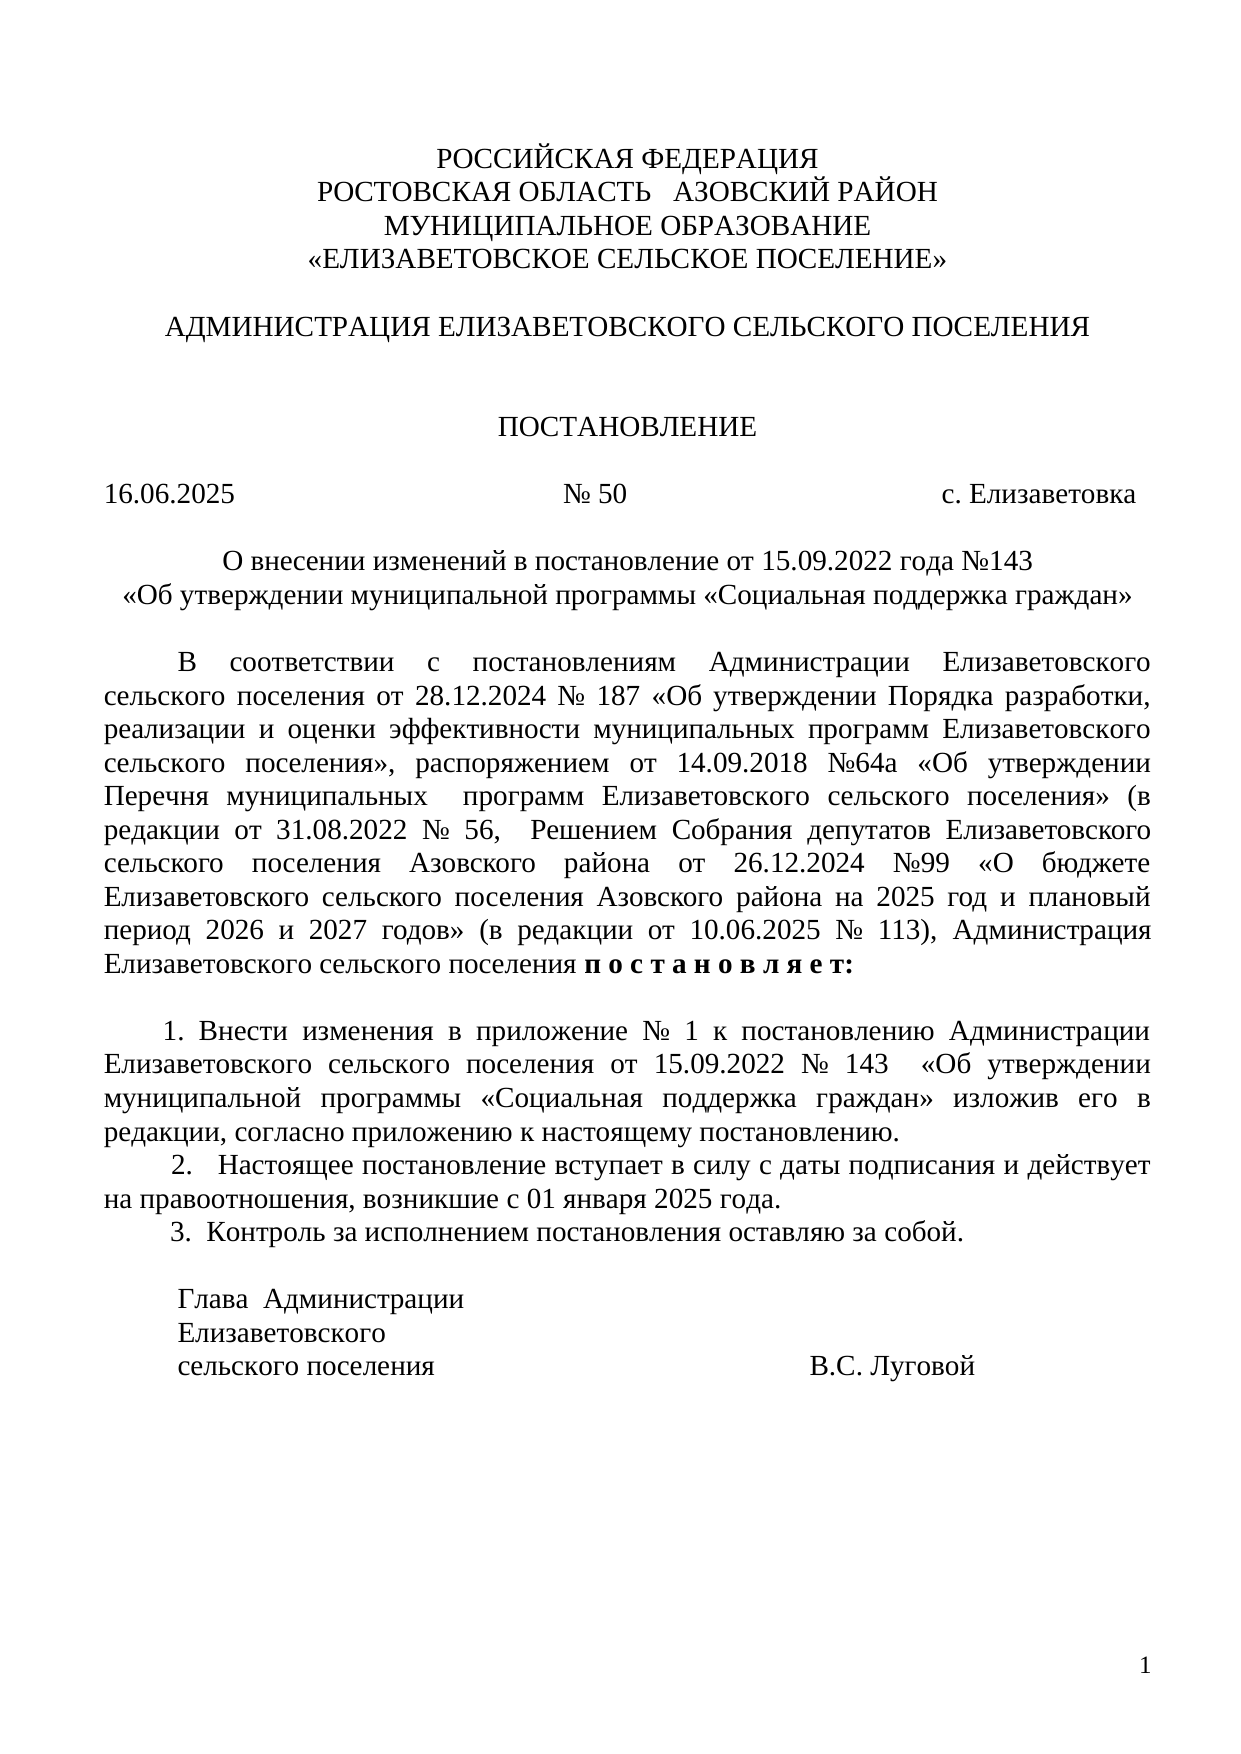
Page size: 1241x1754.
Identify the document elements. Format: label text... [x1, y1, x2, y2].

text сельского поселения В.С. Луговой [103, 1348, 1152, 1382]
text 16.06.2025 № 50 с. Елизаветовка [103, 476, 1152, 510]
text ПОСТАНОВЛЕНИЕ [103, 409, 1152, 443]
text О внесении изменений в постановление от 15.09.2022 года №143 [103, 543, 1152, 577]
text Елизаветовского [103, 1315, 1152, 1348]
text Глава Администрации [103, 1281, 1152, 1315]
text РОСТОВСКАЯ ОБЛАСТЬ АЗОВСКИЙ РАЙОН [103, 174, 1152, 208]
text 3. Контроль за исполнением постановления оставляю за собой. [103, 1214, 1152, 1248]
text «ЕЛИЗАВЕТОВСКОЕ СЕЛЬСКОЕ ПОСЕЛЕНИЕ» [103, 242, 1152, 275]
text 2. Настоящее постановление вступает в силу с даты подписания и действует на правоотношения, возникшие с 01 января 2025 года. [103, 1147, 1152, 1214]
text МУНИЦИПАЛЬНОЕ ОБРАЗОВАНИЕ [103, 208, 1152, 242]
text «Об утверждении муниципальной программы «Социальная поддержка граждан» [103, 577, 1152, 611]
text 1. Внести изменения в приложение № 1 к постановлению Администрации Елизаветовского сельского поселения от 15.09.2022 № 143 «Об утверждении муниципальной программы «Социальная поддержка граждан» изложив его в редакции, согласно приложению к настоящему постановлению. [103, 1013, 1152, 1147]
text АДМИНИСТРАЦИЯ ЕЛИЗАВЕТОВСКОГО СЕЛЬСКОГО ПОСЕЛЕНИЯ [103, 309, 1152, 342]
text В соответствии с постановлениям Администрации Елизаветовского сельского поселения от 28.12.2024 № 187 «Об утверждении Порядка разработки, реализации и оценки эффективности муниципальных программ Елизаветовского сельского поселения», распоряжением от 14.09.2018 №64а «Об утверждении Перечня муниципальных программ Елизаветовского сельского поселения» (в редакции от 31.08.2022 № 56, Решением Собрания депутатов Елизаветовского сельского поселения Азовского района от 26.12.2024 №99 «О бюджете Елизаветовского сельского поселения Азовского района на 2025 год и плановый период 2026 и 2027 годов» (в редакции от 10.06.2025 № 113), Администрация Елизаветовского сельского поселения п о с т а н о в л я е т: [103, 644, 1152, 979]
text РОССИЙСКАЯ ФЕДЕРАЦИЯ [103, 141, 1152, 174]
